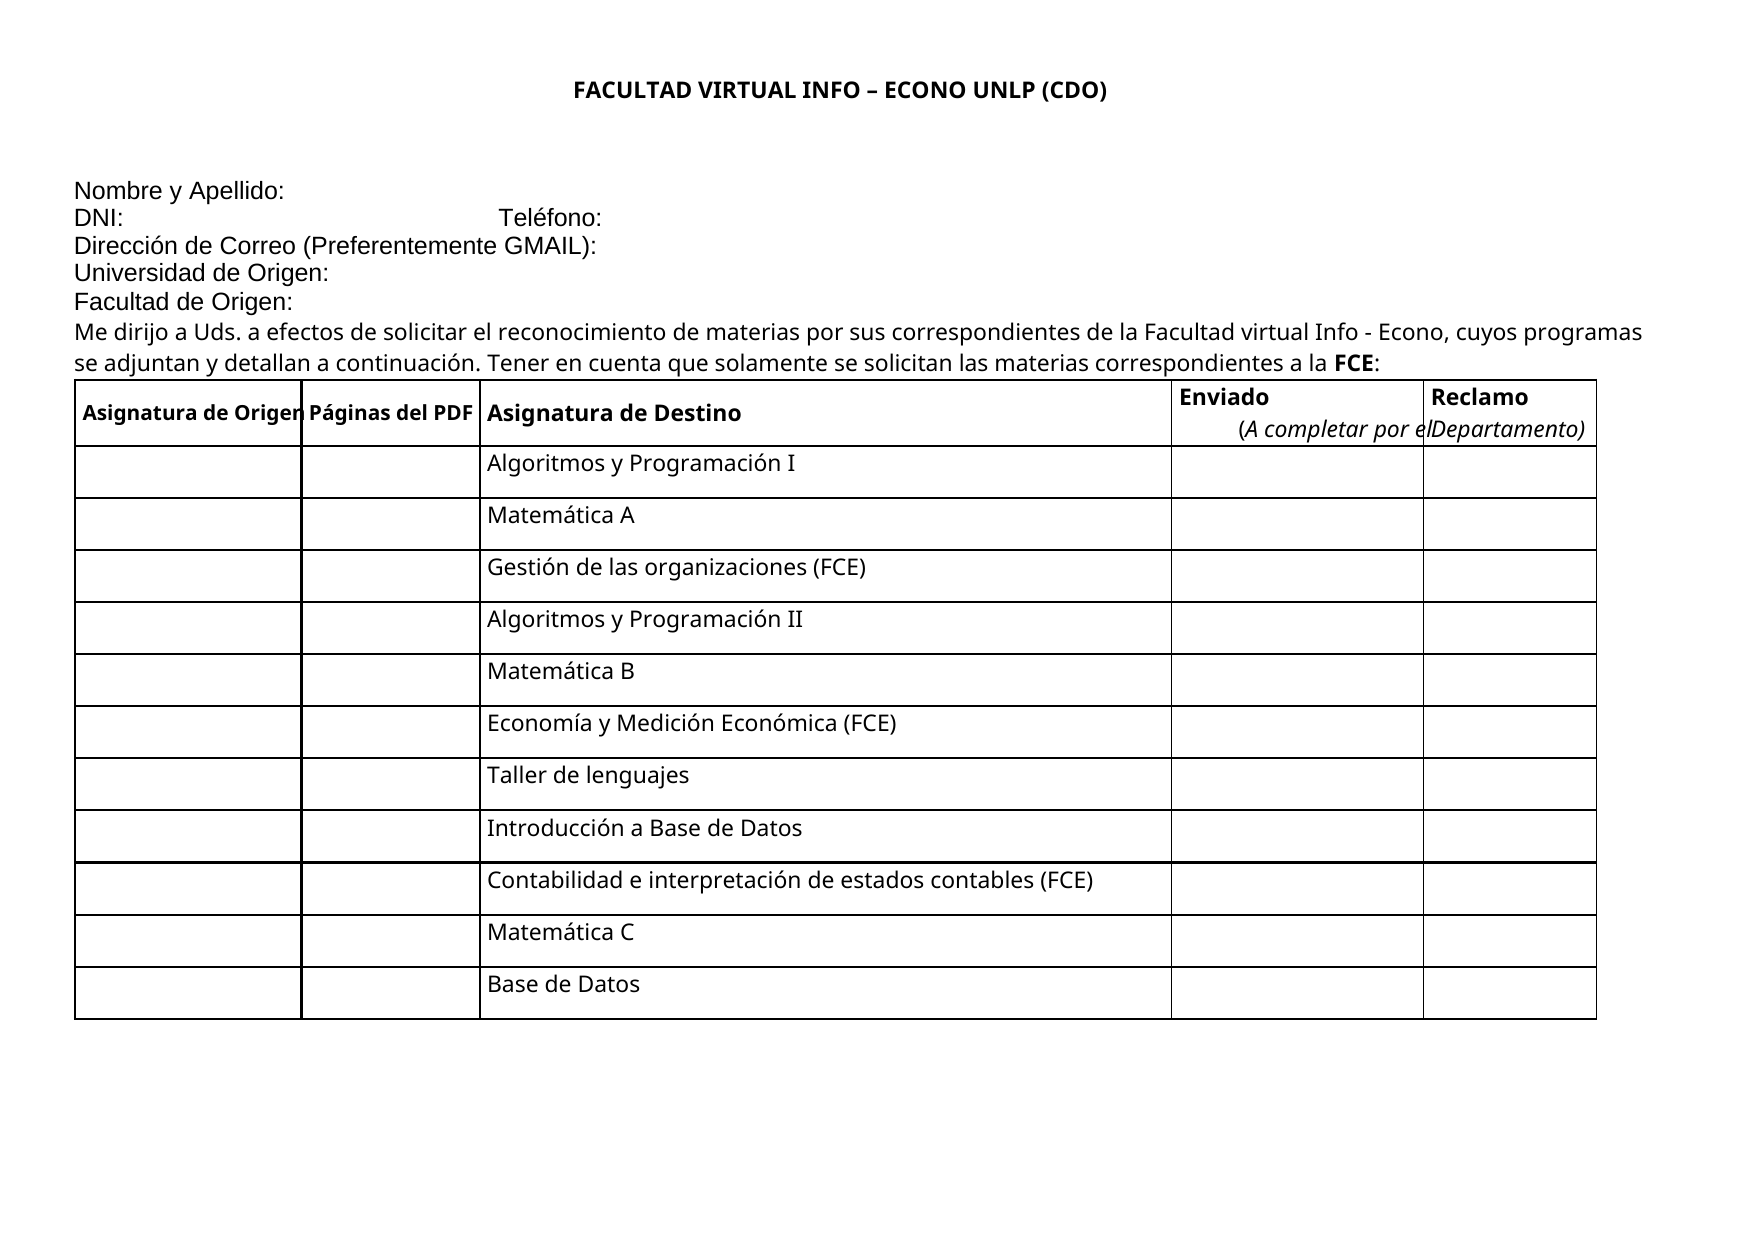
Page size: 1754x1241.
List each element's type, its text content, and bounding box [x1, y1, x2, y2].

table_cell [76, 655, 300, 705]
table_cell [76, 551, 300, 601]
table_cell Taller de lenguajes [481, 759, 1171, 809]
table_header Páginas del PDF [303, 381, 479, 445]
table_cell [303, 603, 479, 653]
table_cell Matemática A [481, 499, 1171, 549]
table_cell [1424, 811, 1596, 861]
table_cell Gestión de las organizaciones (FCE) [481, 551, 1171, 601]
table_cell [76, 499, 300, 549]
text DNI: Teléfono: [74, 205, 954, 232]
table_cell [303, 968, 479, 1018]
table_cell [76, 968, 300, 1018]
table_cell [303, 811, 479, 861]
table_cell [1172, 603, 1423, 653]
table_cell Algoritmos y Programación I [481, 447, 1171, 497]
table_cell [303, 759, 479, 809]
table_cell Algoritmos y Programación II [481, 603, 1171, 653]
table_cell Introducción a Base de Datos [481, 811, 1171, 861]
table_cell [1424, 447, 1596, 497]
table_cell [1172, 499, 1423, 549]
table_cell [76, 864, 300, 913]
table_header Enviado (A completar por el [1172, 381, 1423, 445]
table_cell [1172, 916, 1423, 966]
text Dirección de Correo (Preferentemente GMAIL): [74, 232, 954, 260]
table_cell [1172, 551, 1423, 601]
table_cell [1424, 603, 1596, 653]
table_cell [1424, 968, 1596, 1018]
table_cell [1424, 707, 1596, 757]
table_cell [1424, 864, 1596, 913]
table_cell [303, 707, 479, 757]
table_header Asignatura de Destino [481, 381, 1171, 445]
table_cell [76, 447, 300, 497]
text Me dirijo a Uds. a efectos de solicitar el reconocimiento de materias por sus correspondientes de la Facultad virtual Info - Econo, cuyos programas se adjuntan y detallan a continuación. Tener en cuenta que solamente se solicitan las materias correspondientes a la FCE: [74, 316, 1668, 378]
text Facultad de Origen: [74, 287, 1606, 316]
table_cell [1172, 447, 1423, 497]
table_cell [76, 707, 300, 757]
table_header Asignatura de Origen [76, 381, 300, 445]
table_cell [1172, 811, 1423, 861]
table_cell [1172, 655, 1423, 705]
table_cell Matemática B [481, 655, 1171, 705]
table_cell Base de Datos [481, 968, 1171, 1018]
table_cell Economía y Medición Económica (FCE) [481, 707, 1171, 757]
table_header Reclamo Departamento) [1424, 381, 1596, 445]
table_cell [1424, 551, 1596, 601]
table_cell [76, 603, 300, 653]
table_cell [76, 759, 300, 809]
table_cell [1424, 655, 1596, 705]
text Nombre y Apellido: [74, 177, 954, 205]
table_cell [303, 655, 479, 705]
table_cell Matemática C [481, 916, 1171, 966]
table_cell Contabilidad e interpretación de estados contables (FCE) [481, 864, 1171, 913]
table_cell [1424, 916, 1596, 966]
table_cell [76, 916, 300, 966]
table_cell [1172, 968, 1423, 1018]
table_cell [1172, 864, 1423, 913]
text Universidad de Origen: [74, 260, 954, 287]
table_cell [303, 551, 479, 601]
table_cell [1424, 499, 1596, 549]
table_cell [303, 864, 479, 913]
table_cell [303, 916, 479, 966]
table_cell [1424, 759, 1596, 809]
table_cell [303, 447, 479, 497]
table_cell [303, 499, 479, 549]
table_cell [1172, 707, 1423, 757]
table_cell [76, 811, 300, 861]
table_cell [1172, 759, 1423, 809]
